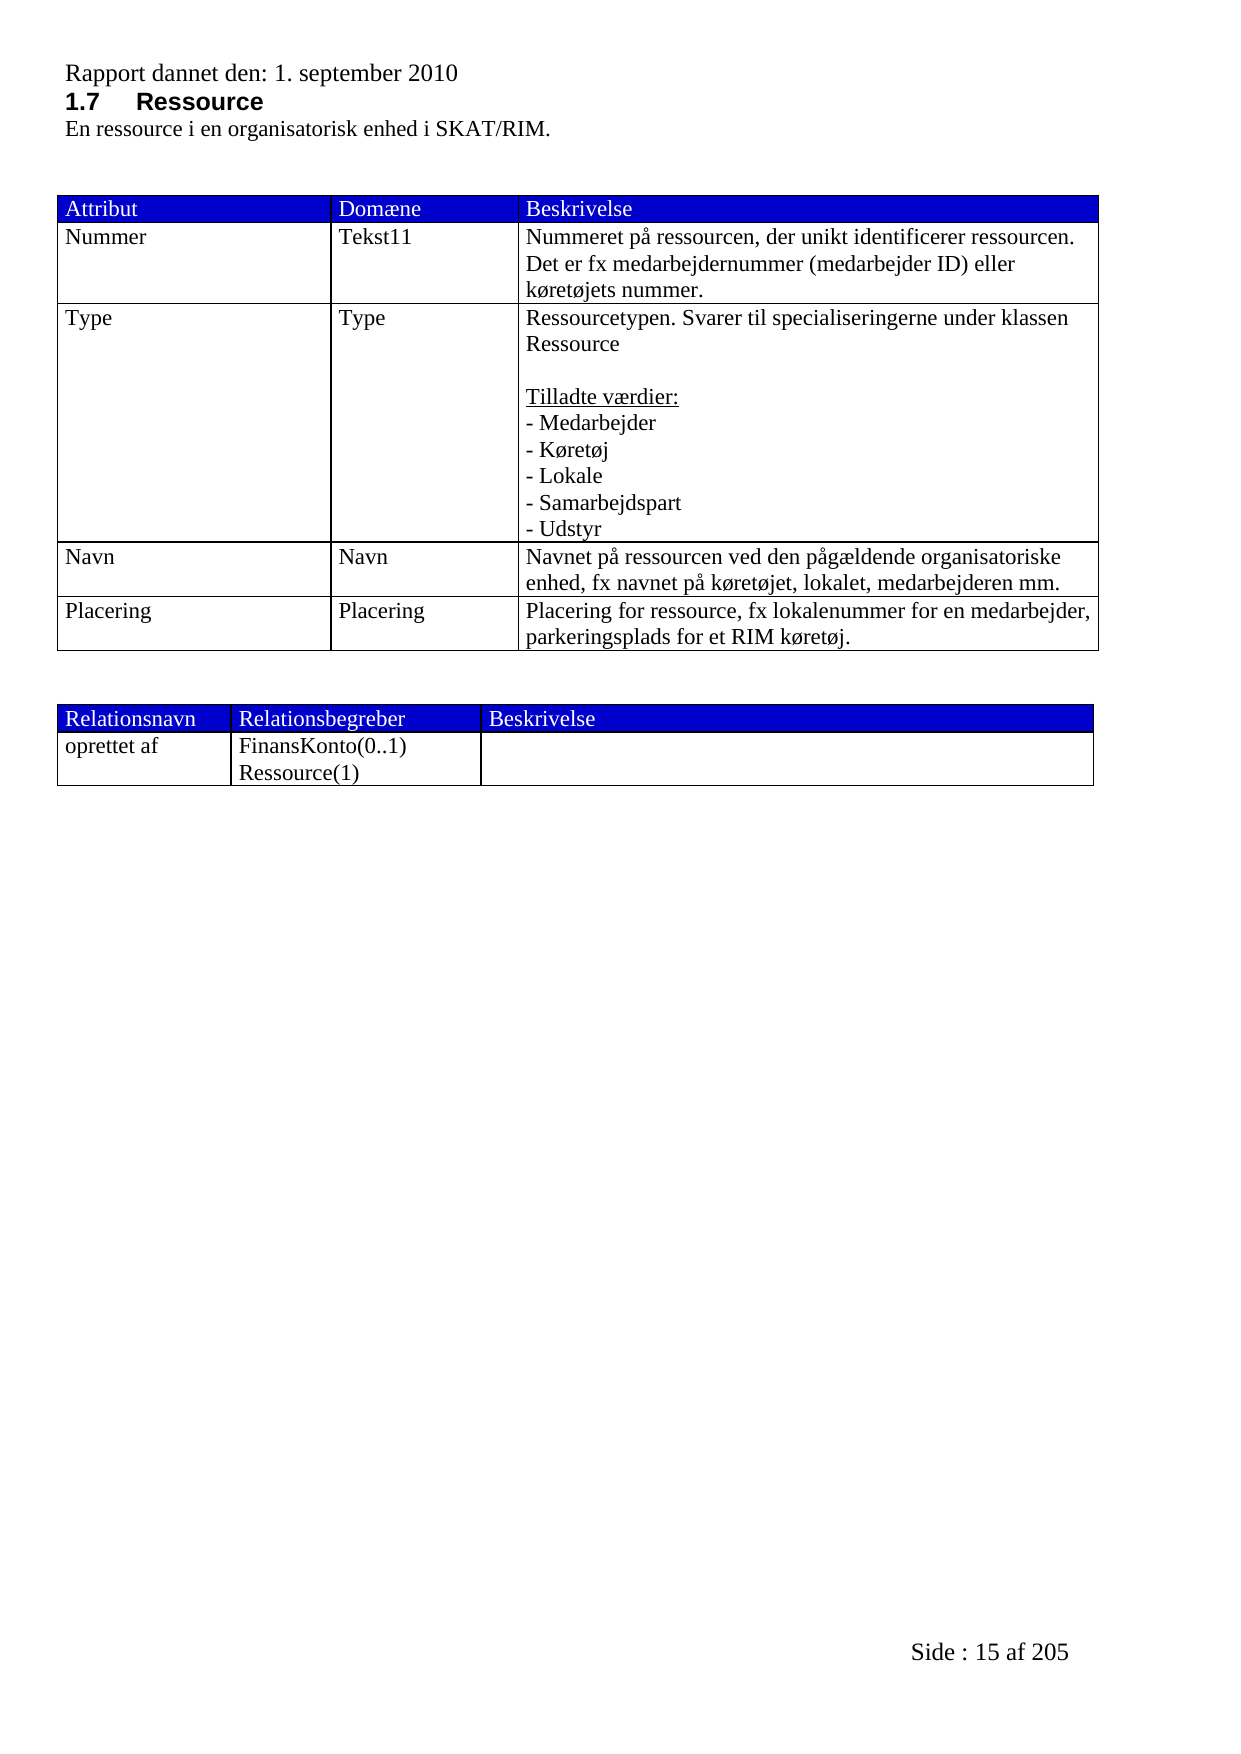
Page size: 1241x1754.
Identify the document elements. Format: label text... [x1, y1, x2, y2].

table_cell [482, 733, 1093, 785]
text En ressource i en organisatorisk enhed i SKAT/RIM. [65, 115, 1181, 142]
table_cell Tekst11 [332, 223, 518, 302]
table_cell Navn [58, 543, 330, 596]
subtitle Ressource [65, 87, 1181, 115]
table_cell Placering [58, 597, 330, 650]
table_cell Navnet på ressourcen ved den pågældende organisatoriske enhed, fx navnet på køretøjet, lokalet, medarbejderen mm. [519, 543, 1098, 596]
table_header Beskrivelse [482, 705, 1093, 731]
table_header Beskrivelse [519, 196, 1098, 222]
table_header Relationsbegreber [232, 705, 480, 731]
table_cell Navn [332, 543, 518, 596]
table_cell Ressourcetypen. Svarer til specialiseringerne under klassen Ressource Tilladte værdier: - Medarbejder - Køretøj - Lokale - Samarbejdspart - Udstyr [519, 304, 1098, 541]
table_cell Placering [332, 597, 518, 650]
table_cell Type [332, 304, 518, 541]
table_header Domæne [332, 196, 518, 222]
table_header Relationsnavn [58, 705, 230, 731]
table_header Attribut [58, 196, 330, 222]
table_cell Placering for ressource, fx lokalenummer for en medarbejder, parkeringsplads for et RIM køretøj. [519, 597, 1098, 650]
table_cell oprettet af [58, 733, 230, 785]
table_cell Nummer [58, 223, 330, 302]
table_cell Nummeret på ressourcen, der unikt identificerer ressourcen. Det er fx medarbejdernummer (medarbejder ID) eller køretøjets nummer. [519, 223, 1098, 302]
table_cell FinansKonto(0..1) Ressource(1) [232, 733, 480, 785]
table_cell Type [58, 304, 330, 541]
